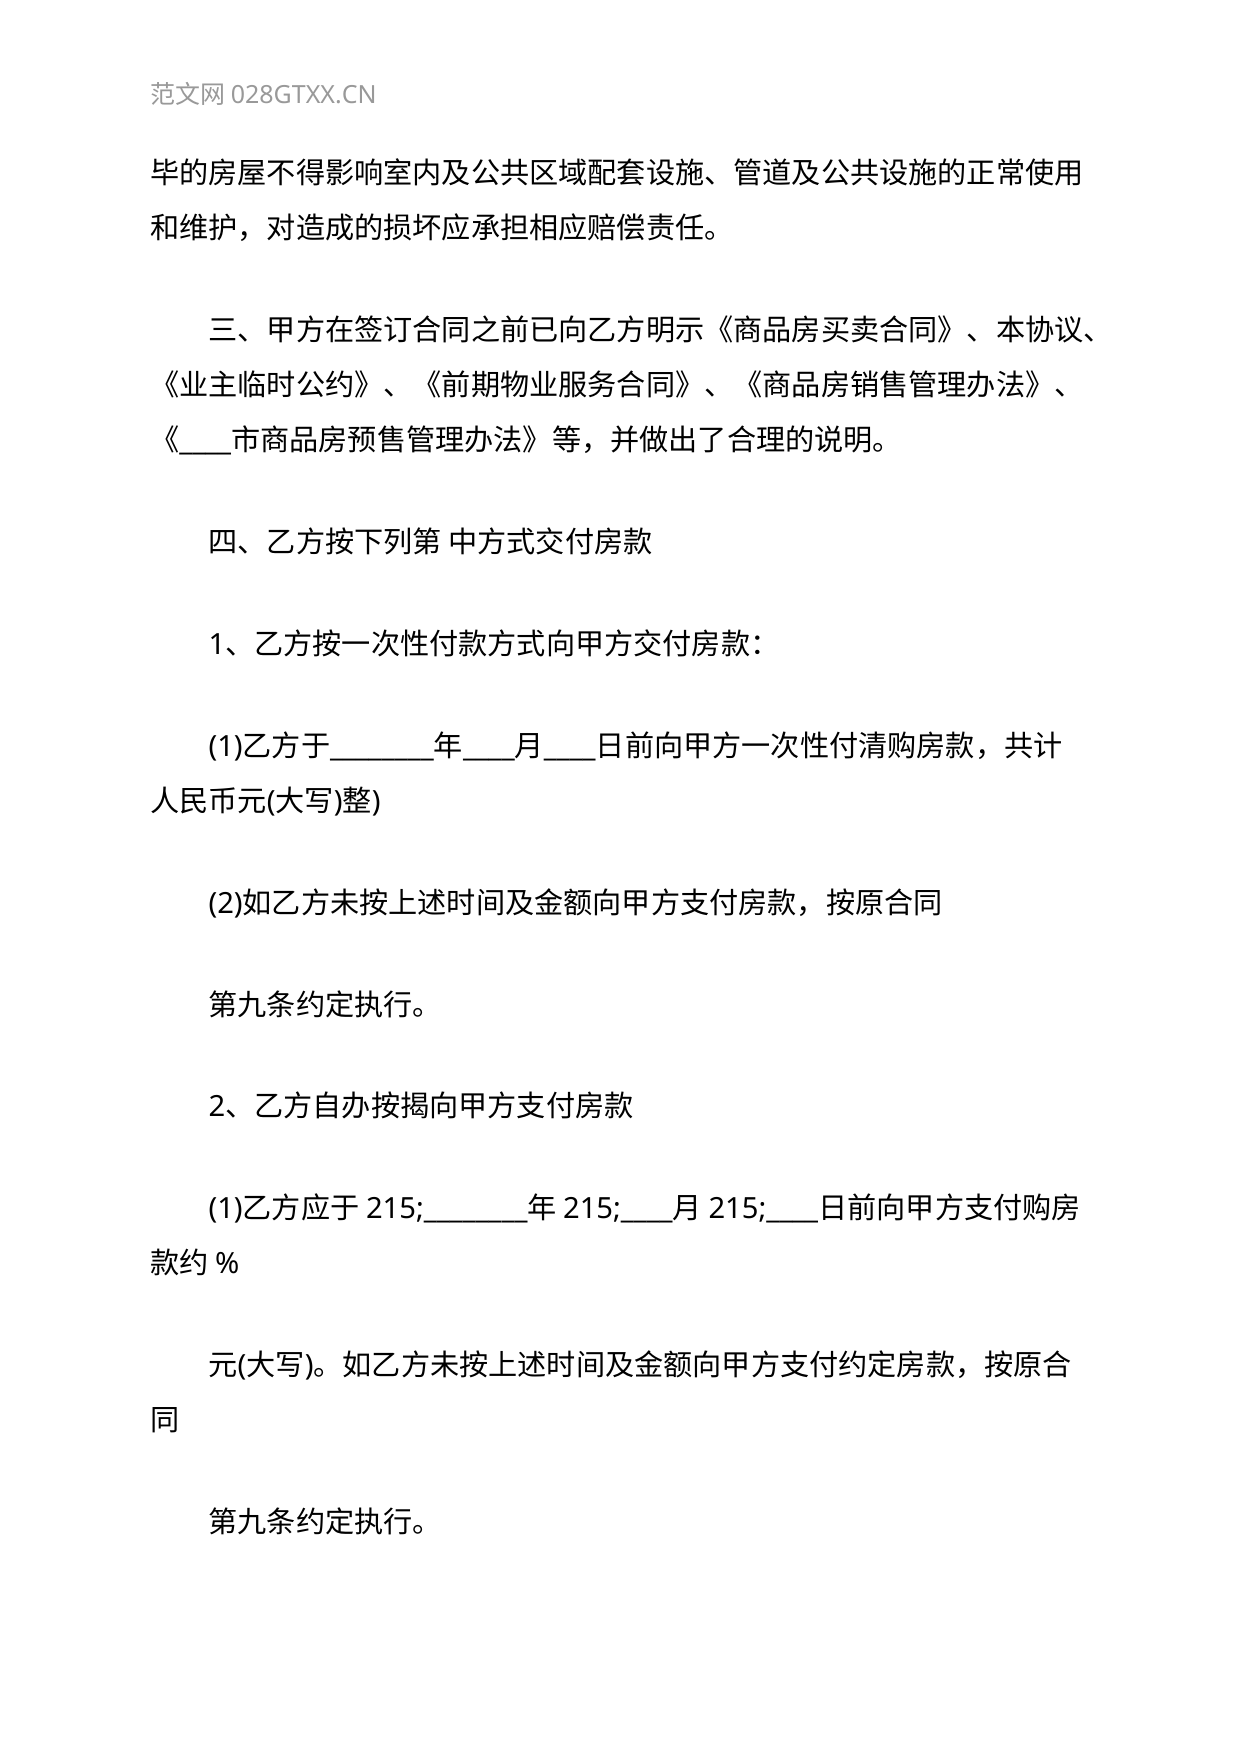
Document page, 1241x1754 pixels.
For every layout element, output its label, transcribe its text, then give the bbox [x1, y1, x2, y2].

text (1)乙方于________年____月____日前向甲方一次性付清购房款，共计人民币元(大写)整) [150, 722, 1090, 819]
text 第九条约定执行。 [150, 981, 1090, 1023]
text 四、乙方按下列第 中方式交付房款 [150, 518, 1090, 561]
text 元(大写)。如乙方未按上述时间及金额向甲方支付约定房款，按原合同 [150, 1342, 1090, 1439]
text 2、乙方自办按揭向甲方支付房款 [150, 1083, 1090, 1125]
text (2)如乙方未按上述时间及金额向甲方支付房款，按原合同 [150, 879, 1090, 922]
text 三、甲方在签订合同之前已向乙方明示《商品房买卖合同》、本协议、《业主临时公约》、《前期物业服务合同》、《商品房销售管理办法》、《____市商品房预售管理办法》等，并做出了合理的说明。 [150, 307, 1090, 459]
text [150, 150, 1090, 247]
text 1、乙方按一次性付款方式向甲方交付房款： [150, 620, 1090, 663]
text (1)乙方应于 215;________年 215;____月 215;____日前向甲方支付购房款约 % [150, 1185, 1090, 1282]
text 第九条约定执行。 [150, 1499, 1090, 1541]
